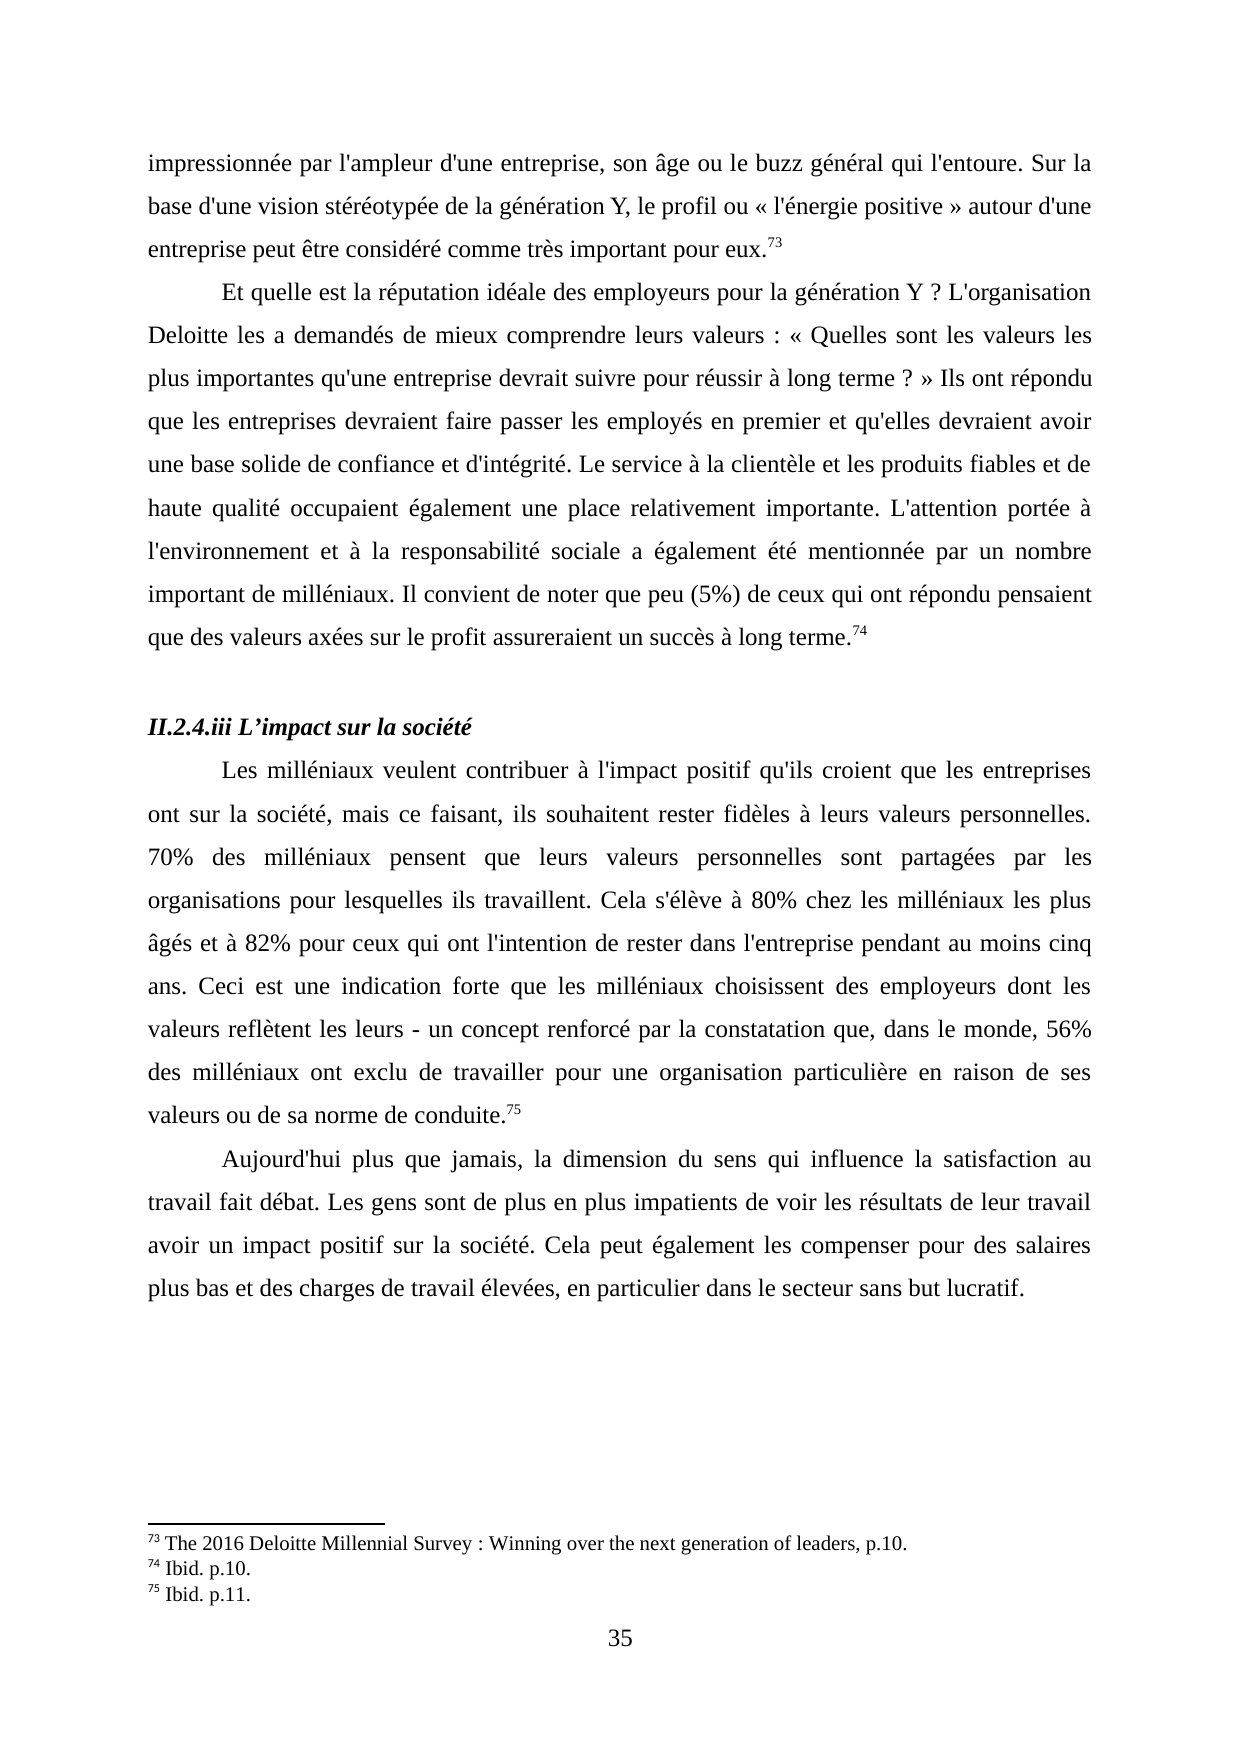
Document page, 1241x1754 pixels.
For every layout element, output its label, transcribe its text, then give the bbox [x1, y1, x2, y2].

text Les milléniaux veulent contribuer à l'impact positif qu'ils croient que les entreprises ont sur la société, mais ce faisant, ils souhaitent rester fidèles à leurs valeurs personnelles. 70% des milléniaux pensent que leurs valeurs personnelles sont partagées par les organisations pour lesquelles ils travaillent. Cela s'élève à 80% chez les milléniaux les plus âgés et à 82% pour ceux qui ont l'intention de rester dans l'entreprise pendant au moins cinq ans. Ceci est une indication forte que les milléniaux choisissent des employeurs dont les valeurs reflètent les leurs - un concept renforcé par la constatation que, dans le monde, 56% des milléniaux ont exclu de travailler pour une organisation particulière en raison de ses valeurs ou de sa norme de conduite. [148, 756, 1093, 1129]
text II.2.4.iii L’impact sur la société [148, 712, 1093, 741]
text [148, 148, 1093, 263]
text Et quelle est la réputation idéale des employeurs pour la génération Y ? L'organisation Deloitte les a demandés de mieux comprendre leurs valeurs : « Quelles sont les valeurs les plus importantes qu'une entreprise devrait suivre pour réussir à long terme ? » Ils ont répondu que les entreprises devraient faire passer les employés en premier et qu'elles devraient avoir une base solide de confiance et d'intégrité. Le service à la clientèle et les produits fiables et de haute qualité occupaient également une place relativement importante. L'attention portée à l'environnement et à la responsabilité sociale a également été mentionnée par un nombre important de milléniaux. Il convient de noter que peu (5%) de ceux qui ont répondu pensaient que des valeurs axées sur le profit assureraient un succès à long terme. [148, 277, 1093, 651]
text Aujourd'hui plus que jamais, la dimension du sens qui influence la satisfaction au travail fait débat. Les gens sont de plus en plus impatients de voir les résultats de leur travail avoir un impact positif sur la société. Cela peut également les compenser pour des salaires plus bas et des charges de travail élevées, en particulier dans le secteur sans but lucratif. [148, 1144, 1093, 1302]
